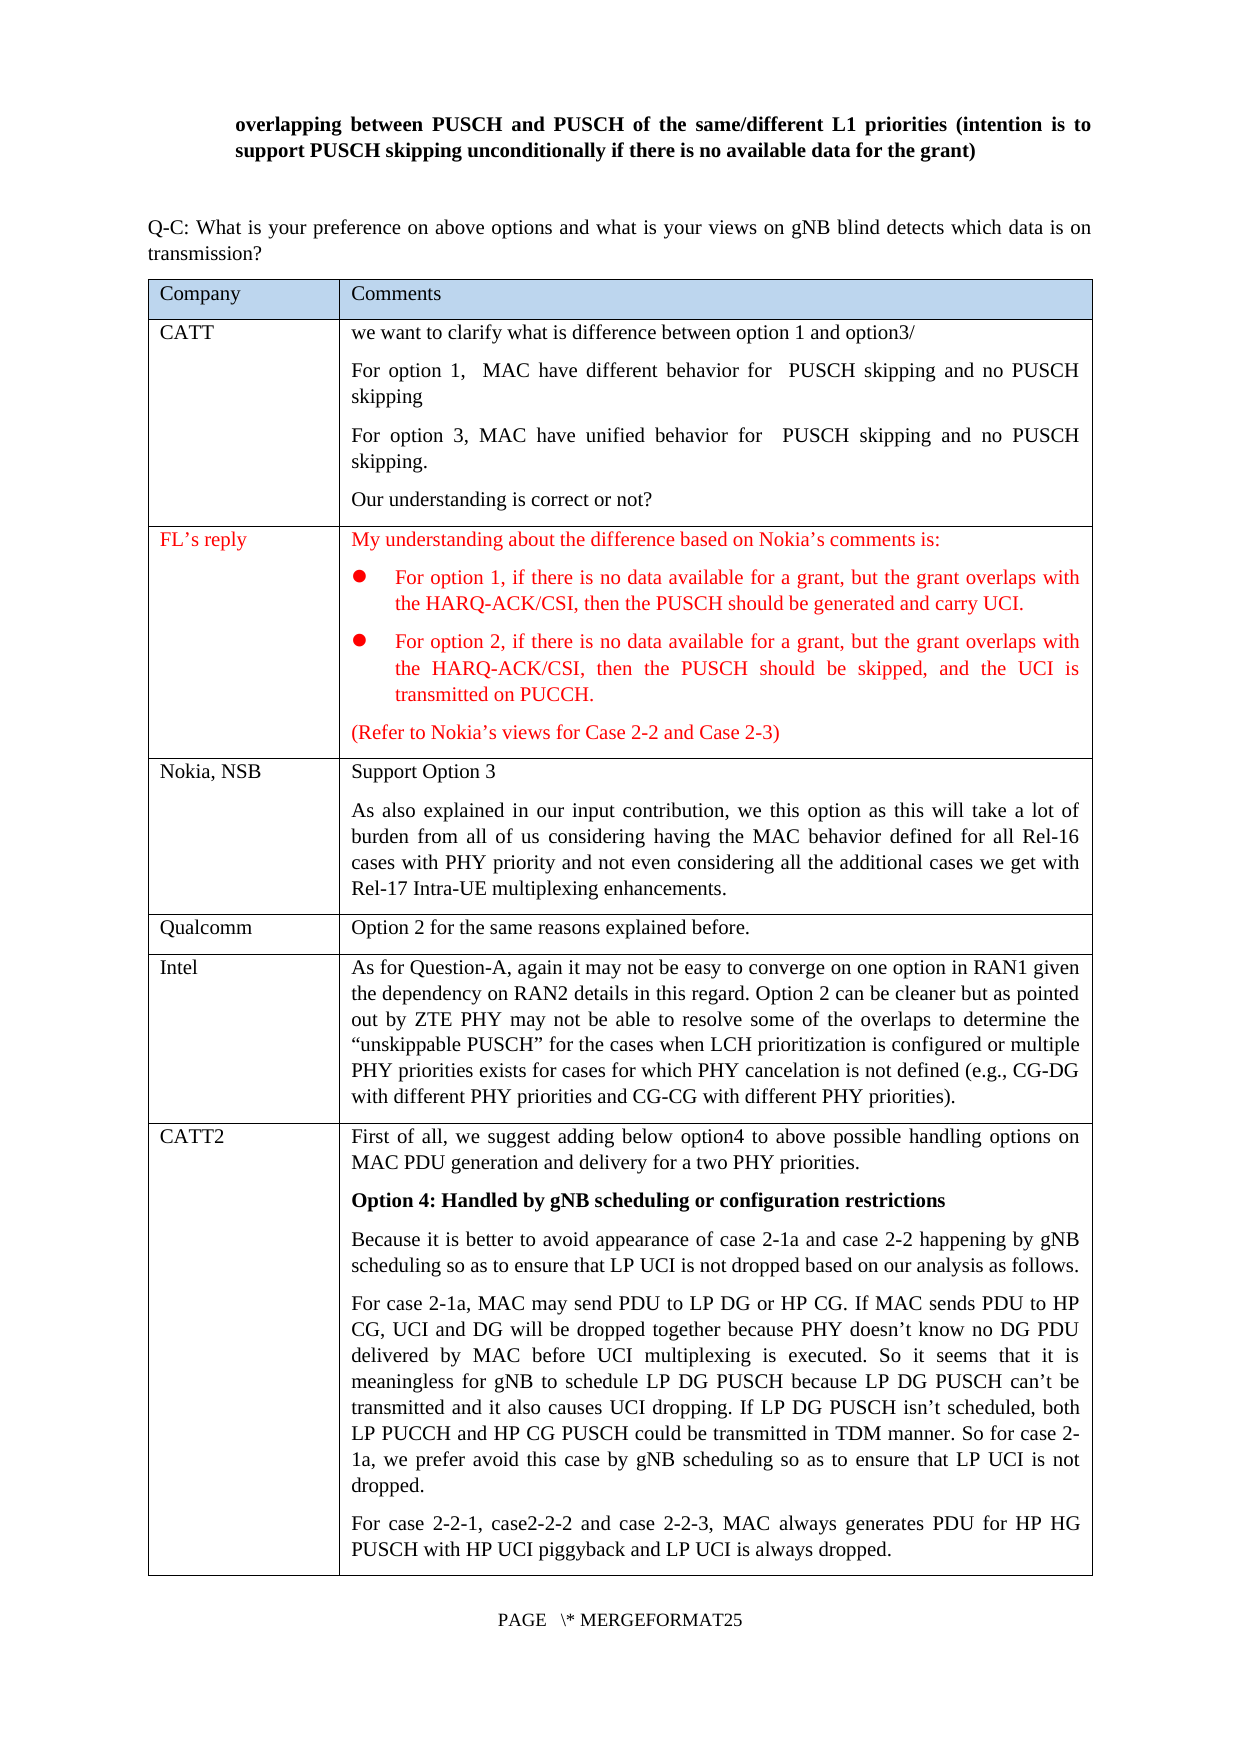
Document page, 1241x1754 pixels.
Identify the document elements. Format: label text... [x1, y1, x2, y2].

text Q-C: What is your preference on above options and what is your views on gNB blind detects which data is on transmission? [148, 215, 1092, 265]
table_cell Intel [149, 955, 339, 1123]
table_cell As for Question-A, again it may not be easy to converge on one option in RAN1 given the dependency on RAN2 details in this regard. Option 2 can be cleaner but as pointed out by ZTE PHY may not be able to resolve some of the overlaps to determine the “unskippable PUSCH” for the cases when LCH prioritization is configured or multiple PHY priorities exists for cases for which PHY cancelation is not defined (e.g., CG-DG with different PHY priorities and CG-CG with different PHY priorities). [340, 955, 1092, 1123]
table_cell we want to clarify what is difference between option 1 and option3/ For option 1, MAC have different behavior for PUSCH skipping and no PUSCH skipping For option 3, MAC have unified behavior for PUSCH skipping and no PUSCH skipping. Our understanding is correct or not? [340, 320, 1092, 526]
table_header Company [149, 280, 339, 319]
table_cell Support Option 3 As also explained in our input contribution, we this option as this will take a lot of burden from all of us considering having the MAC behavior defined for all Rel-16 cases with PHY priority and not even considering all the additional cases we get with Rel-17 Intra-UE multiplexing enhancements. [340, 759, 1092, 914]
table_cell Nokia, NSB [149, 759, 339, 914]
table_cell FL’s reply [149, 527, 339, 758]
table_cell CATT2 [149, 1124, 339, 1575]
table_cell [340, 1124, 1092, 1575]
table_cell Option 2 for the same reasons explained before. [340, 915, 1092, 953]
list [191, 112, 1092, 162]
table_cell CATT [149, 320, 339, 526]
table_cell My understanding about the difference based on Nokia’s comments is: For option 1, if there is no data available for a grant, but the grant overlaps with the HARQ-ACK/CSI, then the PUSCH should be generated and carry UCI. For option 2, if there is no data available for a grant, but the grant overlaps with the HARQ-ACK/CSI, then the PUSCH should be skipped, and the UCI is transmitted on PUCCH. (Refer to Nokia’s views for Case 2-2 and Case 2-3) [340, 527, 1092, 758]
table_cell Qualcomm [149, 915, 339, 953]
table_header Comments [340, 280, 1092, 319]
